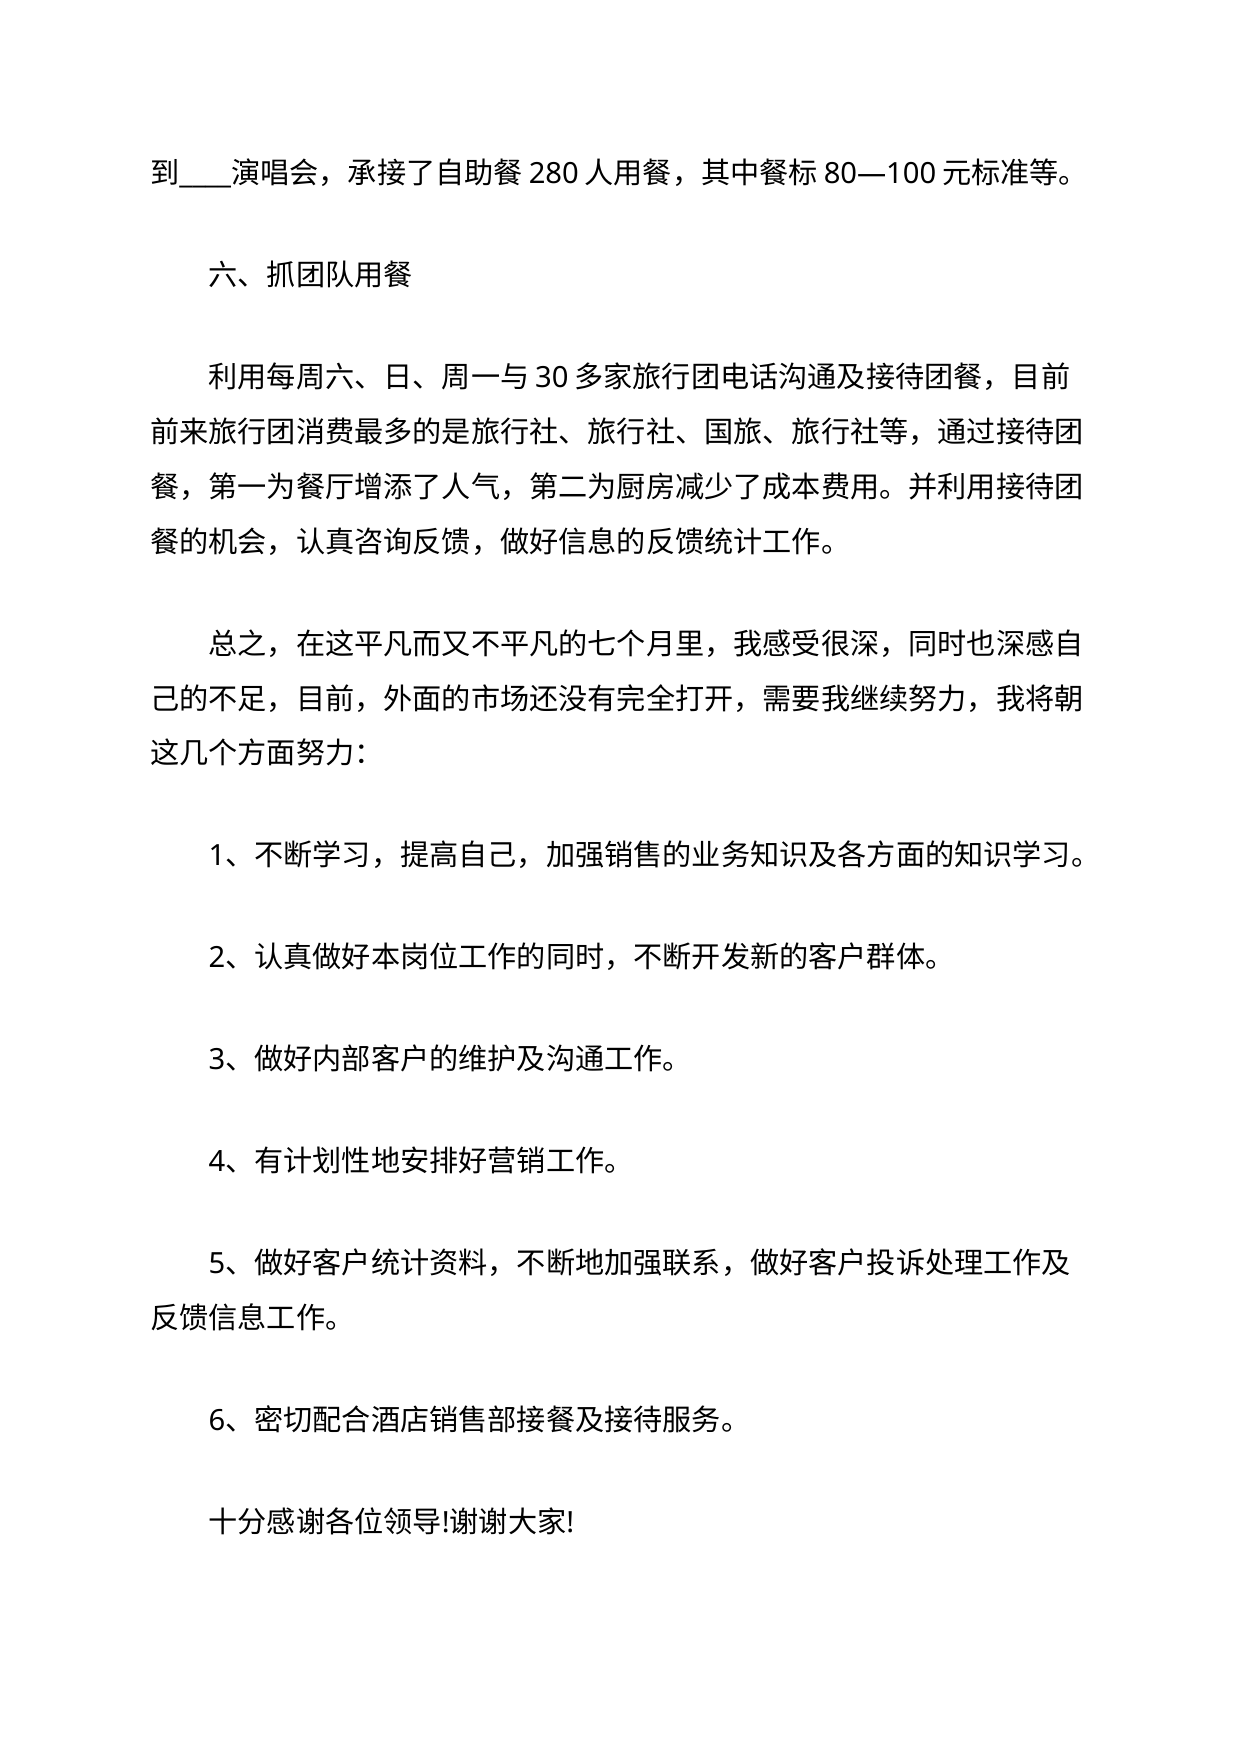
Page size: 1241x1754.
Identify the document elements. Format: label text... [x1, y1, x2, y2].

text 2、认真做好本岗位工作的同时，不断开发新的客户群体。 [150, 934, 1090, 976]
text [150, 150, 1090, 192]
text 十分感谢各位领导!谢谢大家! [150, 1498, 1090, 1541]
text 总之，在这平凡而又不平凡的七个月里，我感受很深，同时也深感自己的不足，目前，外面的市场还没有完全打开，需要我继续努力，我将朝这几个方面努力： [150, 620, 1090, 772]
text 六、抓团队用餐 [150, 252, 1090, 294]
text 5、做好客户统计资料，不断地加强联系，做好客户投诉处理工作及反馈信息工作。 [150, 1240, 1090, 1337]
text 3、做好内部客户的维护及沟通工作。 [150, 1036, 1090, 1078]
text 1、不断学习，提高自己，加强销售的业务知识及各方面的知识学习。 [150, 832, 1090, 874]
text 4、有计划性地安排好营销工作。 [150, 1138, 1090, 1180]
text 利用每周六、日、周一与30多家旅行团电话沟通及接待团餐，目前前来旅行团消费最多的是旅行社、旅行社、国旅、旅行社等，通过接待团餐，第一为餐厅增添了人气，第二为厨房减少了成本费用。并利用接待团餐的机会，认真咨询反馈，做好信息的反馈统计工作。 [150, 354, 1090, 561]
text 6、密切配合酒店销售部接餐及接待服务。 [150, 1397, 1090, 1439]
